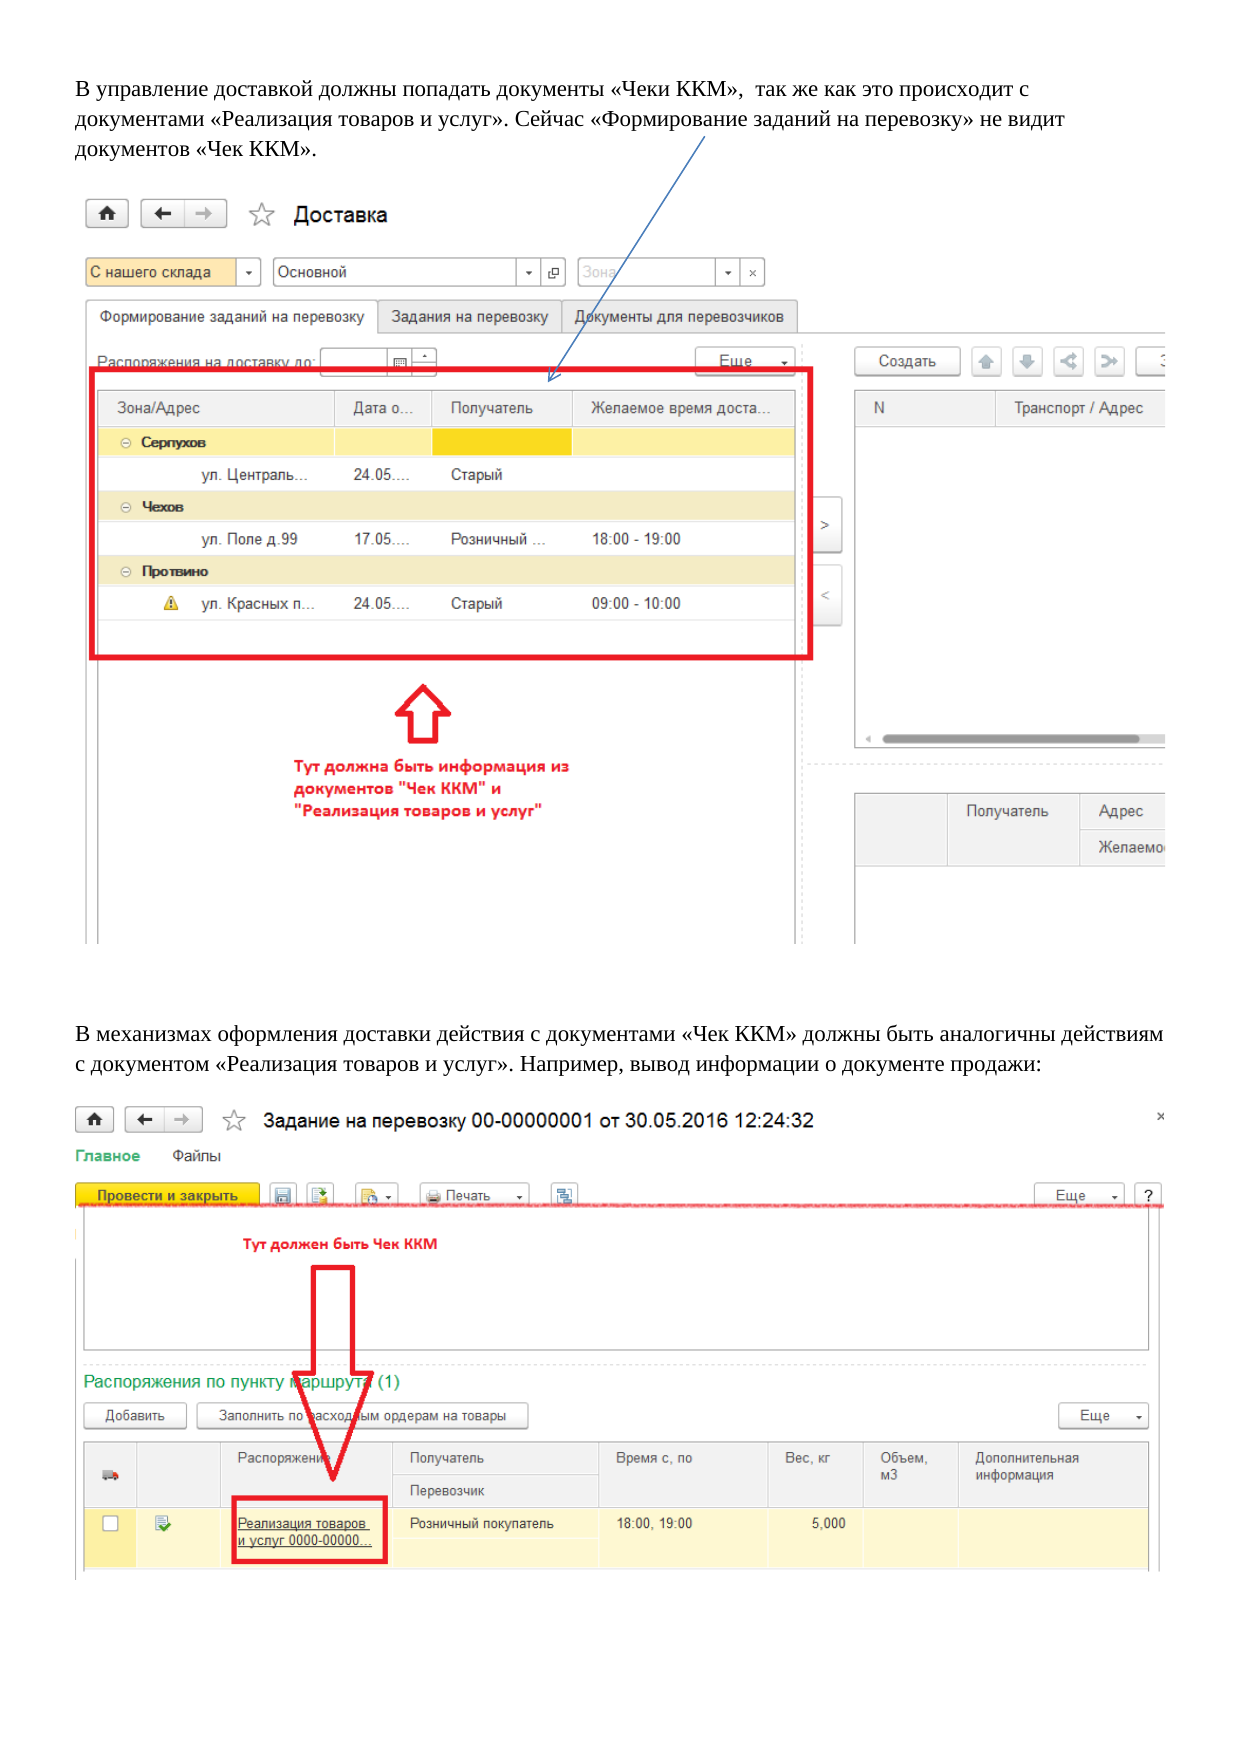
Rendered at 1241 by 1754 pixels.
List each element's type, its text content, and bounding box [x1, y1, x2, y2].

picture [75, 186, 1166, 944]
picture [75, 1101, 1164, 1580]
text В механизмах оформления доставки действия с документами «Чек ККМ» должны быть аналогичны действиям с документом «Реализация товаров и услуг». Например, вывод информации о документе продажи: [75, 1020, 1165, 1076]
text В управление доставкой должны попадать документы «Чеки ККМ», так же как это происходит с документами «Реализация товаров и услуг». Сейчас «Формирование заданий на перевозку» не видит документов «Чек ККМ». [75, 75, 1165, 162]
